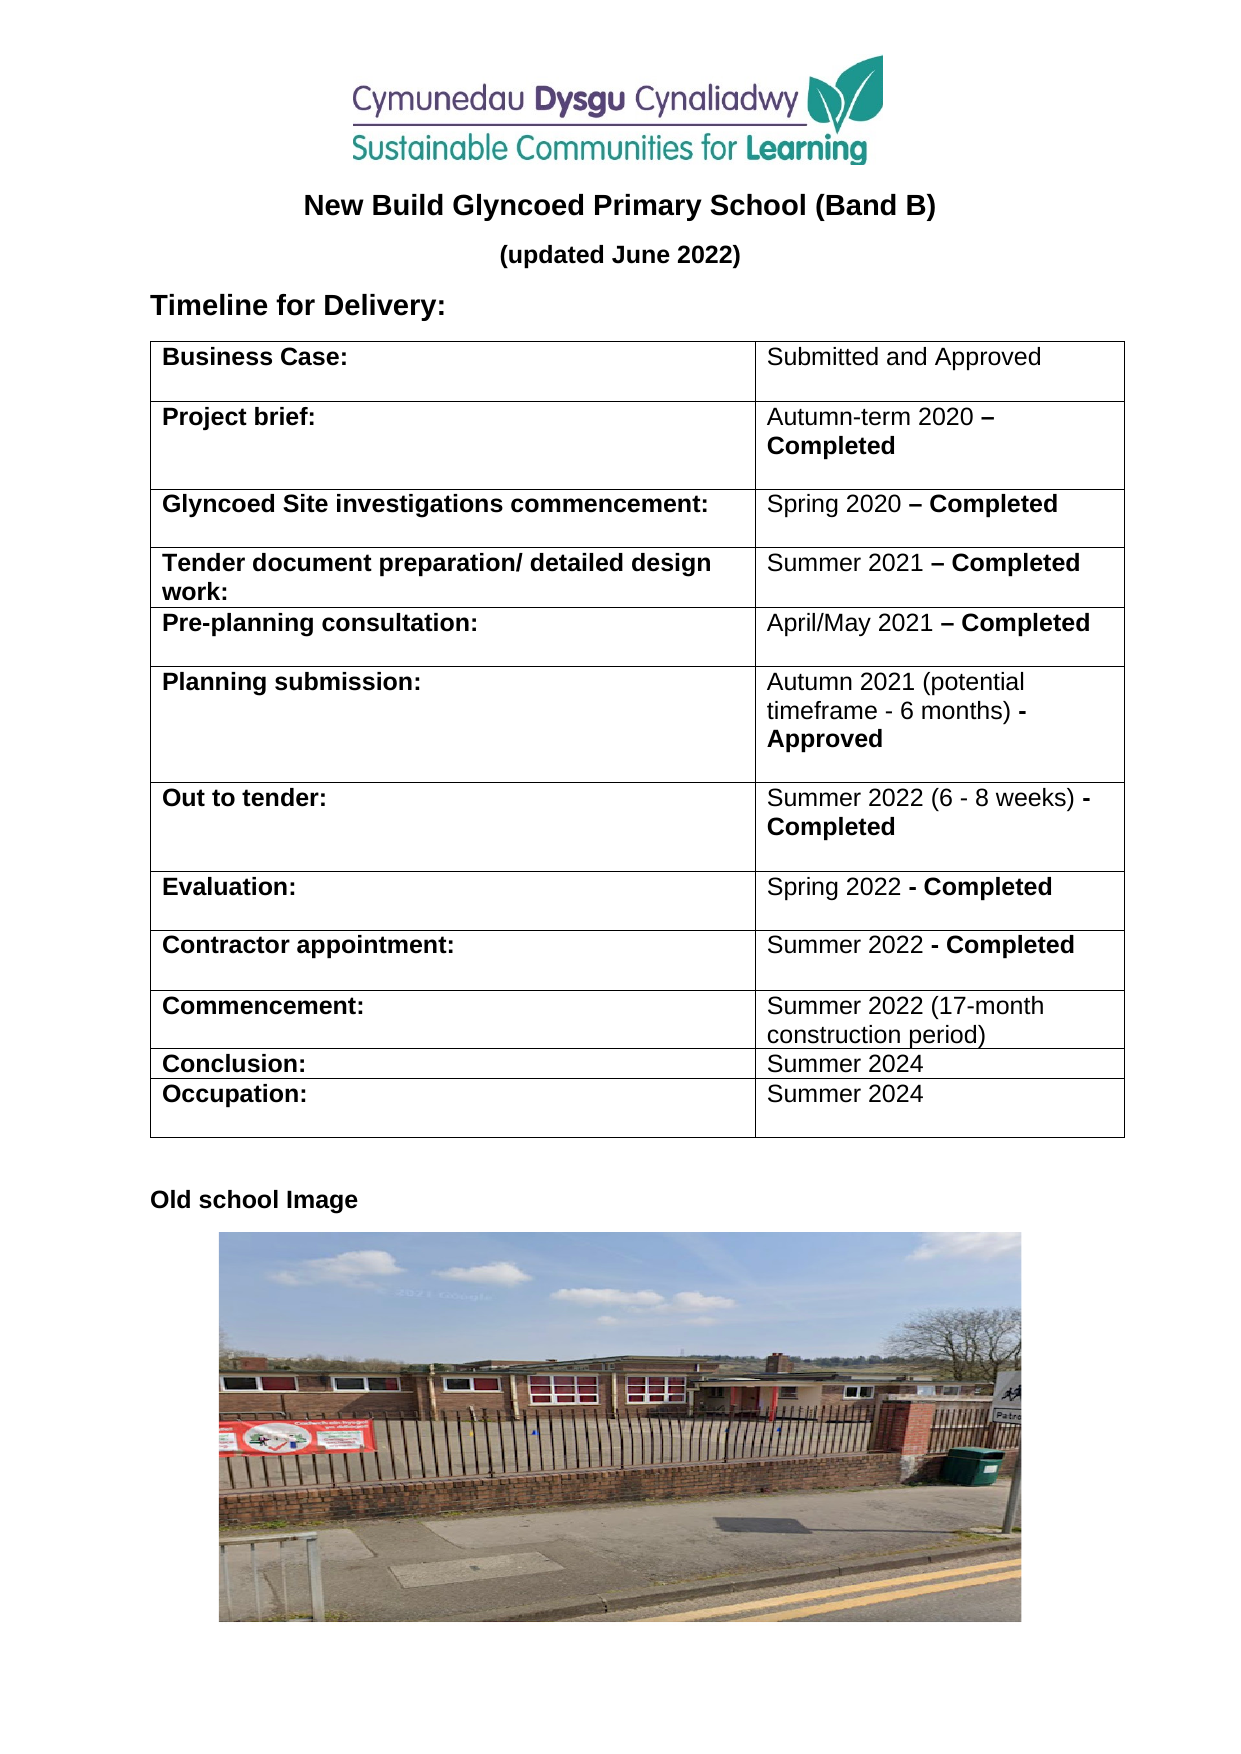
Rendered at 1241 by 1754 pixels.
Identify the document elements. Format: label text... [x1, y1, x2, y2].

table_cell Pre-planning consultation: [151, 608, 755, 666]
table_cell Summer 2021 – Completed [756, 548, 1124, 607]
table_cell Spring 2022 - Completed [756, 872, 1124, 929]
text (updated June 2022) [150, 240, 1090, 269]
table_cell Project brief: [151, 402, 755, 488]
text Old school Image [150, 1184, 1090, 1213]
table_cell Glyncoed Site investigations commencement: [151, 490, 755, 547]
table_header Submitted and Approved [756, 342, 1124, 401]
table_cell Spring 2020 – Completed [756, 490, 1124, 547]
table_cell Summer 2022 (6 - 8 weeks) - Completed [756, 783, 1124, 871]
table_cell Occupation: [151, 1079, 755, 1137]
table_cell Commencement: [151, 991, 755, 1048]
text New Build Glyncoed Primary School (Band B) [150, 187, 1090, 221]
table_cell Out to tender: [151, 783, 755, 871]
table_cell Evaluation: [151, 872, 755, 929]
picture [351, 54, 883, 164]
table_cell Conclusion: [151, 1049, 755, 1078]
table_cell Summer 2024 [756, 1079, 1124, 1137]
table_cell Planning submission: [151, 667, 755, 782]
table_cell Summer 2022 (17-month construction period) [756, 991, 1124, 1048]
table_cell Autumn-term 2020 – Completed [756, 402, 1124, 488]
text Timeline for Delivery: [150, 288, 1090, 322]
table_cell Summer 2022 - Completed [756, 931, 1124, 990]
picture [218, 1232, 1022, 1626]
table_header Business Case: [151, 342, 755, 401]
table_cell Tender document preparation/ detailed design work: [151, 548, 755, 607]
table_cell Summer 2024 [756, 1049, 1124, 1078]
table_cell April/May 2021 – Completed [756, 608, 1124, 666]
table_cell Autumn 2021 (potential timeframe - 6 months) - Approved [756, 667, 1124, 782]
table_cell Contractor appointment: [151, 931, 755, 990]
